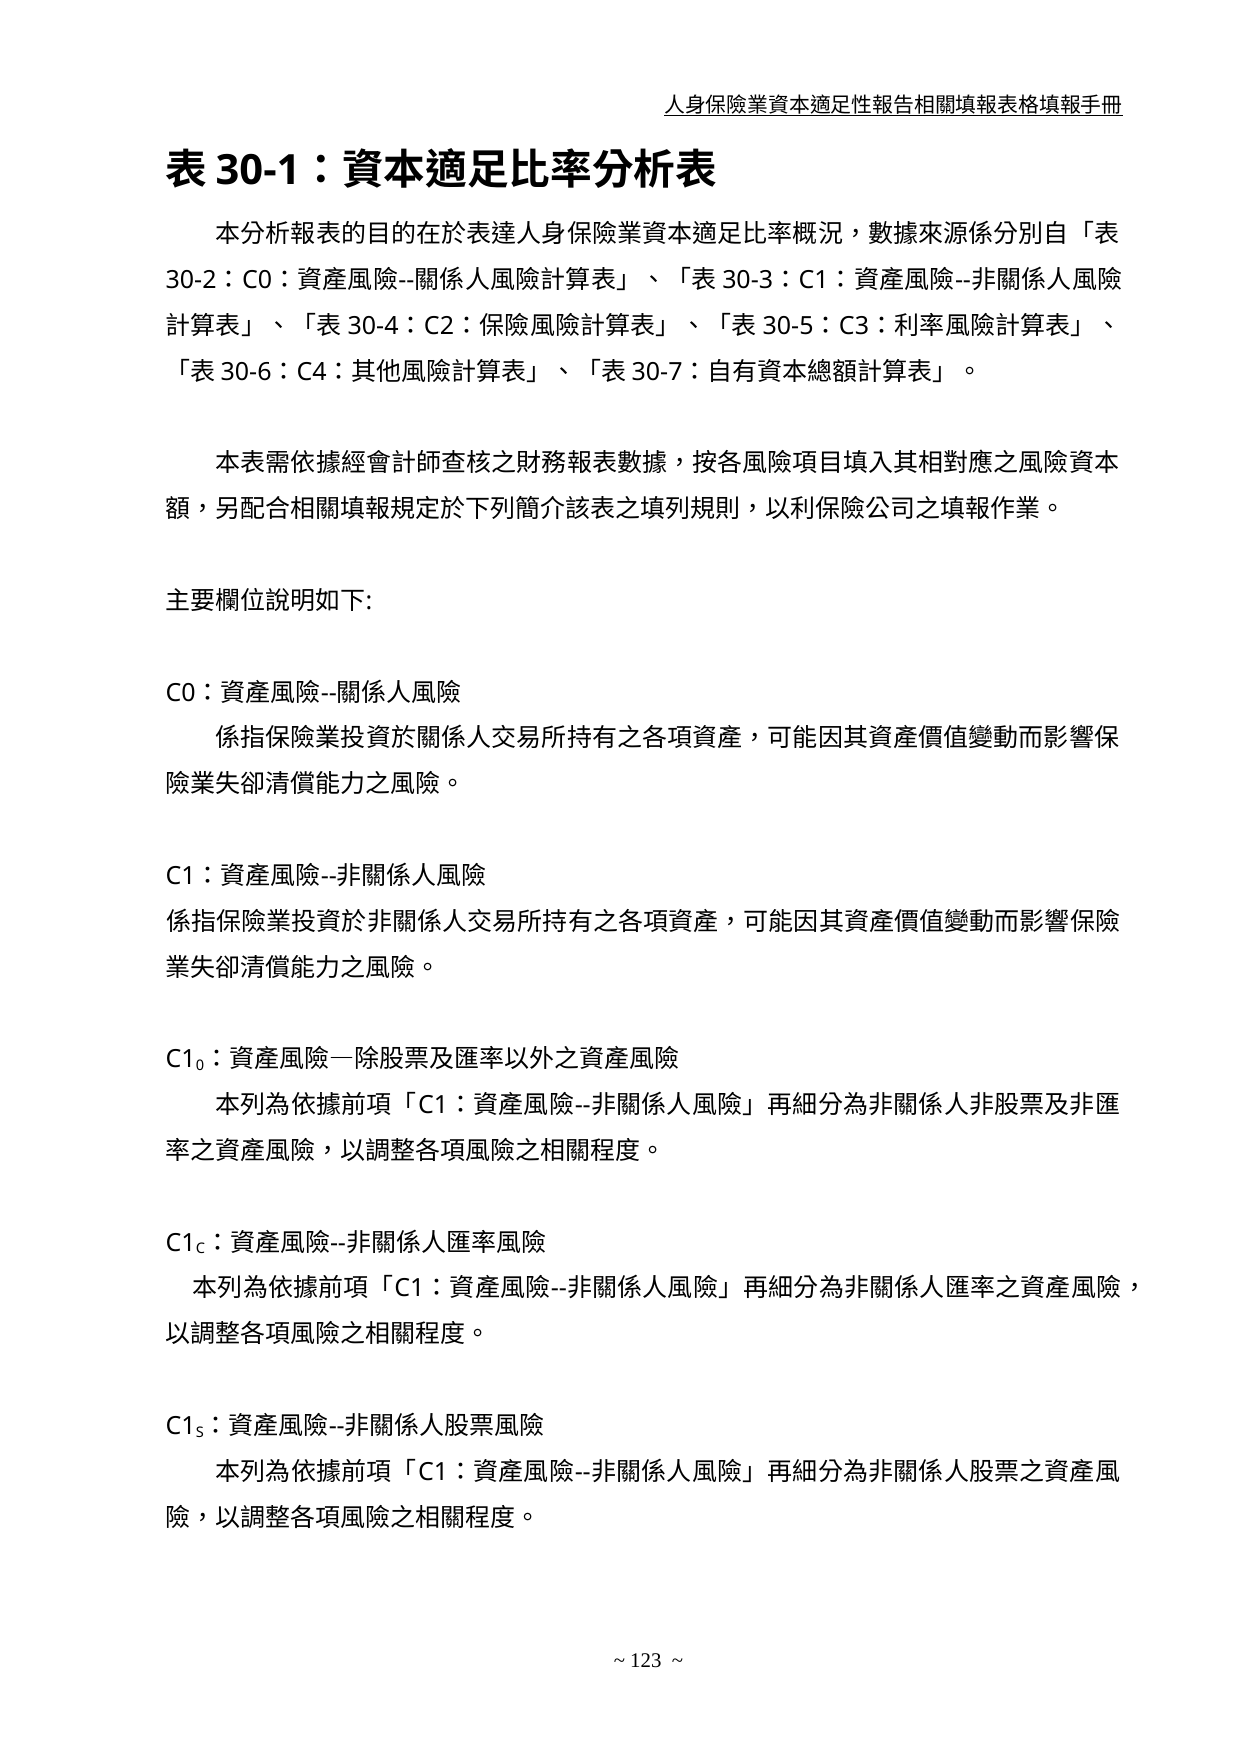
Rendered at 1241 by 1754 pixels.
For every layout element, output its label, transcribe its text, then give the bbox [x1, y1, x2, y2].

text C10：資產風險—除股票及匯率以外之資產風險 [165, 1031, 1122, 1077]
text 本分析報表的目的在於表達人身保險業資本適足比率概況，數據來源係分別自「表30-2：C0：資產風險--關係人風險計算表」、「表30-3：C1：資產風險--非關係人風險計算表」、「表30-4：C2：保險風險計算表」、「表30-5：C3：利率風險計算表」、「表30-6：C4：其他風險計算表」、「表30-7：自有資本總額計算表」。 [165, 206, 1122, 389]
text C1：資產風險--非關係人風險 [165, 848, 1122, 893]
subtitle 表30-1：資本適足比率分析表 [165, 148, 1122, 193]
text 本列為依據前項「C1：資產風險--非關係人風險」再細分為非關係人股票之資產風險，以調整各項風險之相關程度。 [165, 1443, 1122, 1535]
text 主要欄位說明如下: [165, 573, 1122, 618]
text C1C：資產風險--非關係人匯率風險 [165, 1214, 1122, 1260]
text 係指保險業投資於關係人交易所持有之各項資產，可能因其資產價值變動而影響保險業失卻清償能力之風險。 [165, 710, 1122, 802]
text C0：資產風險--關係人風險 [165, 664, 1122, 710]
text 係指保險業投資於非關係人交易所持有之各項資產，可能因其資產價值變動而影響保險業失卻清償能力之風險。 [165, 893, 1122, 985]
text C1S：資產風險--非關係人股票風險 [165, 1398, 1122, 1443]
text 本表需依據經會計師查核之財務報表數據，按各風險項目填入其相對應之風險資本額，另配合相關填報規定於下列簡介該表之填列規則，以利保險公司之填報作業。 [165, 435, 1122, 527]
text 本列為依據前項「C1：資產風險--非關係人風險」再細分為非關係人非股票及非匯率之資產風險，以調整各項風險之相關程度。 [165, 1077, 1122, 1168]
text 本列為依據前項「C1：資產風險--非關係人風險」再細分為非關係人匯率之資產風險，以調整各項風險之相關程度。 [165, 1260, 1122, 1352]
